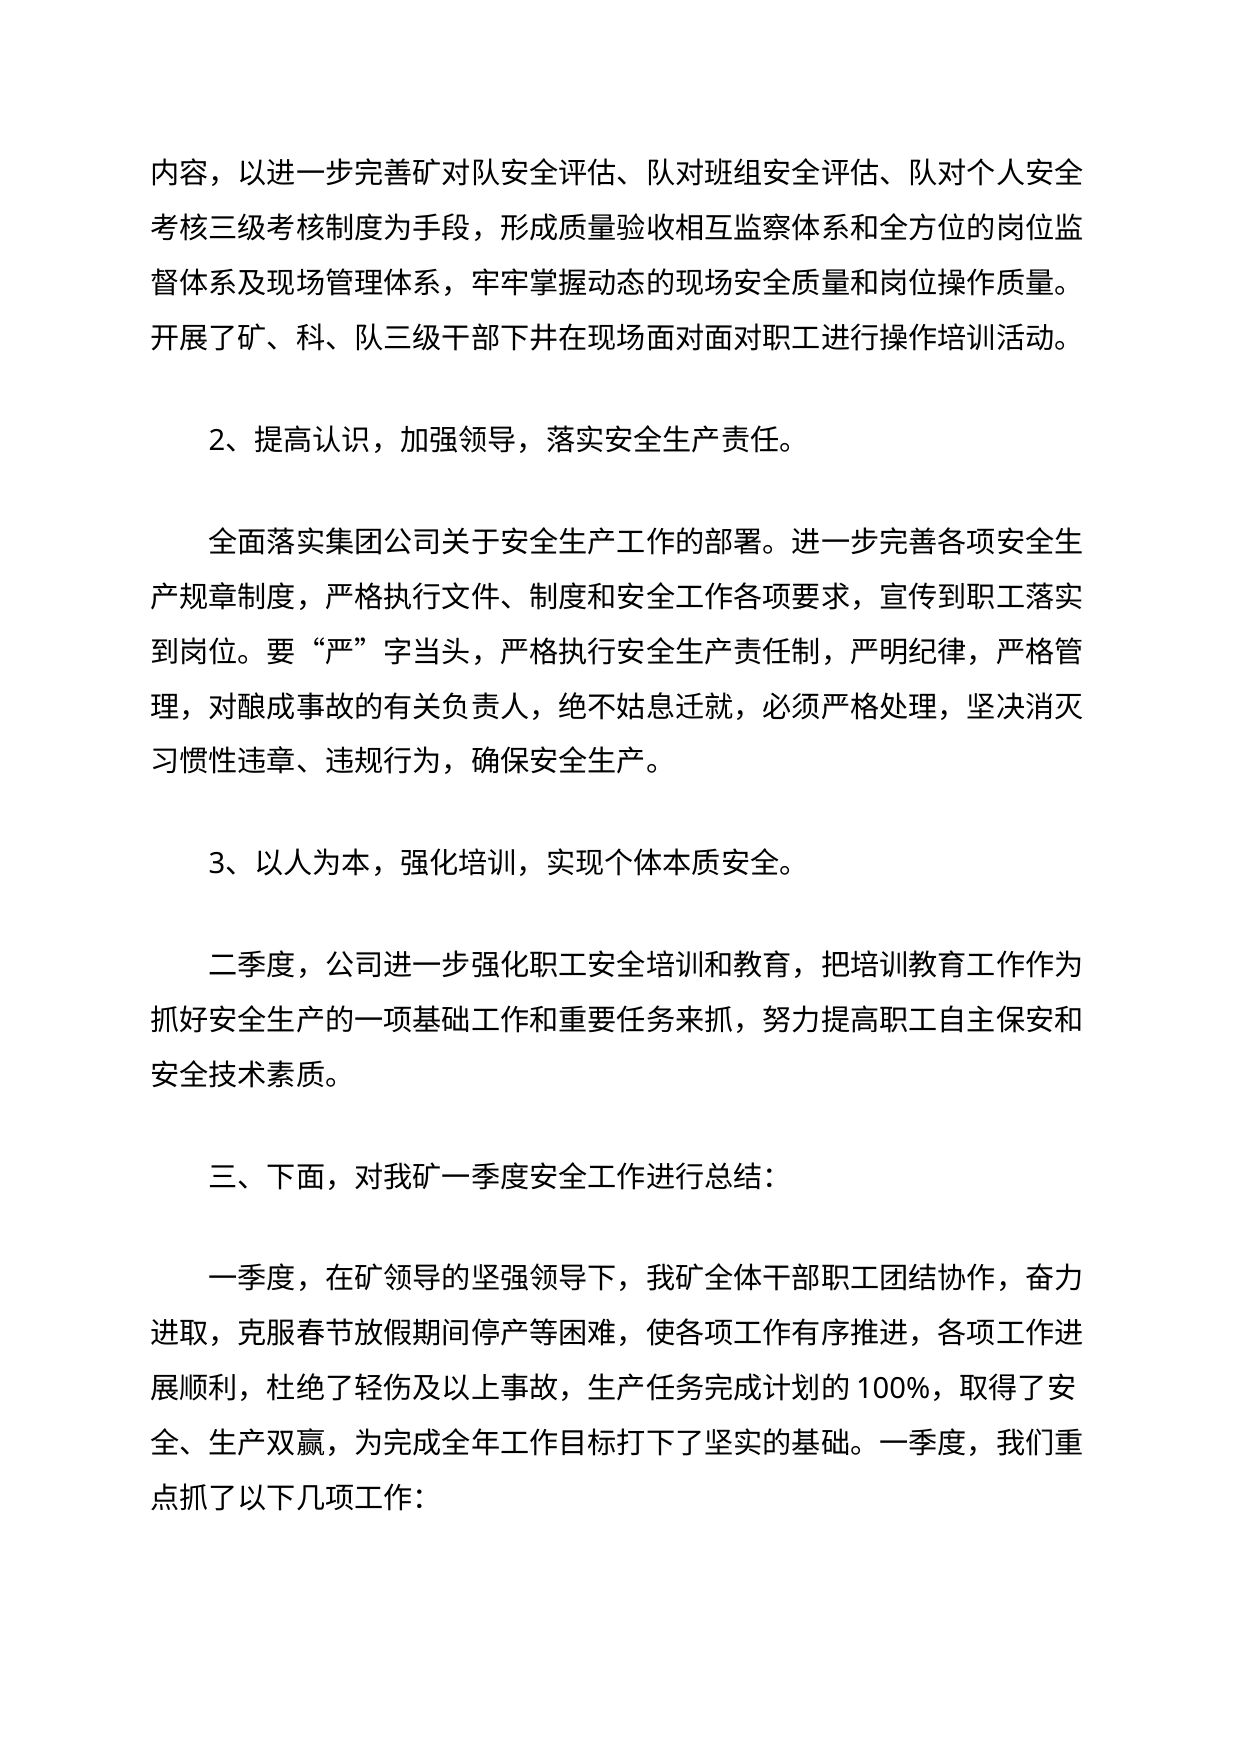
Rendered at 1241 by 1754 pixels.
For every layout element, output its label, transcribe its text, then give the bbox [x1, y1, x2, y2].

text 一季度，在矿领导的坚强领导下，我矿全体干部职工团结协作，奋力进取，克服春节放假期间停产等困难，使各项工作有序推进，各项工作进展顺利，杜绝了轻伤及以上事故，生产任务完成计划的100%，取得了安全、生产双赢，为完成全年工作目标打下了坚实的基础。一季度，我们重点抓了以下几项工作： [150, 1255, 1090, 1517]
text 三、下面，对我矿一季度安全工作进行总结： [150, 1153, 1090, 1196]
text 全面落实集团公司关于安全生产工作的部署。进一步完善各项安全生产规章制度，严格执行文件、制度和安全工作各项要求，宣传到职工落实到岗位。要“严”字当头，严格执行安全生产责任制，严明纪律，严格管理，对酿成事故的有关负责人，绝不姑息迁就，必须严格处理，坚决消灭习惯性违章、违规行为，确保安全生产。 [150, 518, 1090, 780]
text 2、提高认识，加强领导，落实安全生产责任。 [150, 416, 1090, 459]
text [150, 150, 1090, 357]
text 3、以人为本，强化培训，实现个体本质安全。 [150, 840, 1090, 882]
text 二季度，公司进一步强化职工安全培训和教育，把培训教育工作作为抓好安全生产的一项基础工作和重要任务来抓，努力提高职工自主保安和安全技术素质。 [150, 942, 1090, 1094]
